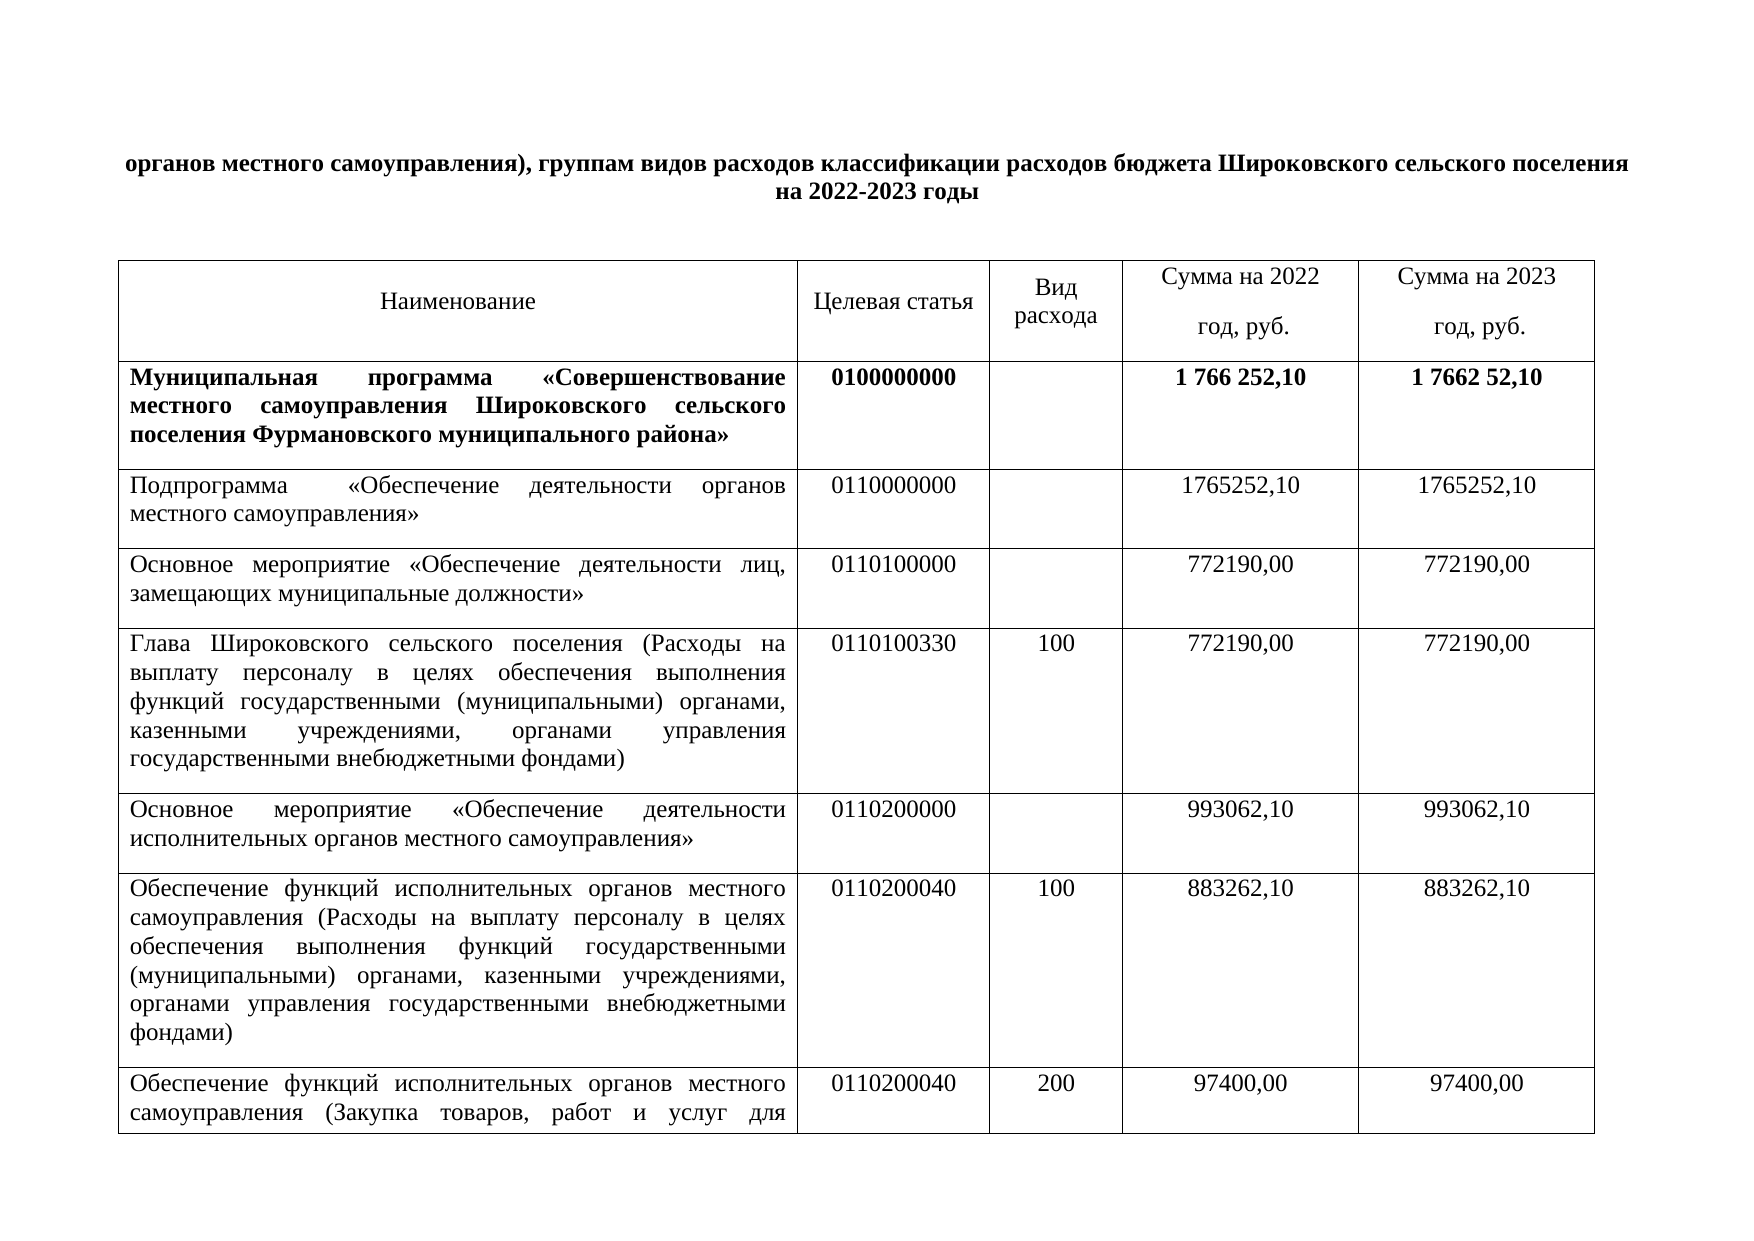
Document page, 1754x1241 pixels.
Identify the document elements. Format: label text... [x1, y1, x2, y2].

table_header Наименование [119, 261, 797, 361]
table_cell 993062,10 [1359, 794, 1594, 872]
table_cell Муниципальная программа «Совершенствование местного самоуправления Широковского сельского поселения Фурмановского муниципального района» [119, 362, 797, 469]
table_header Сумма на 2022 год, руб. [1123, 261, 1358, 361]
table_cell Основное мероприятие «Обеспечение деятельности лиц, замещающих муниципальные должности» [119, 549, 797, 627]
table_cell 1765252,10 [1123, 470, 1358, 548]
table_cell 1 766 252,10 [1123, 362, 1358, 469]
table_cell Обеспечение функций исполнительных органов местного самоуправления (Расходы на выплату персоналу в целях обеспечения выполнения функций государственными (муниципальными) органами, казенными учреждениями, органами управления государственными внебюджетными фондами) [119, 874, 797, 1067]
table_cell 97400,00 [1359, 1068, 1594, 1132]
table_cell 100 [990, 629, 1122, 793]
table_cell 97400,00 [1123, 1068, 1358, 1132]
table_cell Подпрограмма «Обеспечение деятельности органов местного самоуправления» [119, 470, 797, 548]
table_header Вид расхода [990, 261, 1122, 361]
table_header Целевая статья [798, 261, 989, 361]
table_cell 0110200040 [798, 874, 989, 1067]
table_cell 1 7662 52,10 [1359, 362, 1594, 469]
table_cell [990, 470, 1122, 548]
table_cell 993062,10 [1123, 794, 1358, 872]
table_cell 0110200040 [798, 1068, 989, 1132]
table_cell [990, 549, 1122, 627]
table_cell 772190,00 [1123, 629, 1358, 793]
table_cell 1765252,10 [1359, 470, 1594, 548]
table_cell [990, 794, 1122, 872]
table_cell 0100000000 [798, 362, 989, 469]
table_cell 200 [990, 1068, 1122, 1132]
table_cell 772190,00 [1359, 629, 1594, 793]
table_cell 772190,00 [1123, 549, 1358, 627]
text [118, 148, 1636, 205]
table_cell 883262,10 [1123, 874, 1358, 1067]
table_cell [990, 362, 1122, 469]
table_cell 0110100000 [798, 549, 989, 627]
table_cell 883262,10 [1359, 874, 1594, 1067]
table_cell 100 [990, 874, 1122, 1067]
table_cell 0110100330 [798, 629, 989, 793]
table_cell 0110000000 [798, 470, 989, 548]
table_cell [119, 1068, 797, 1132]
table_cell Основное мероприятие «Обеспечение деятельности исполнительных органов местного самоуправления» [119, 794, 797, 872]
table_cell 0110200000 [798, 794, 989, 872]
table_header Сумма на 2023 год, руб. [1359, 261, 1594, 361]
table_cell 772190,00 [1359, 549, 1594, 627]
table_cell Глава Широковского сельского поселения (Расходы на выплату персоналу в целях обеспечения выполнения функций государственными (муниципальными) органами, казенными учреждениями, органами управления государственными внебюджетными фондами) [119, 629, 797, 793]
